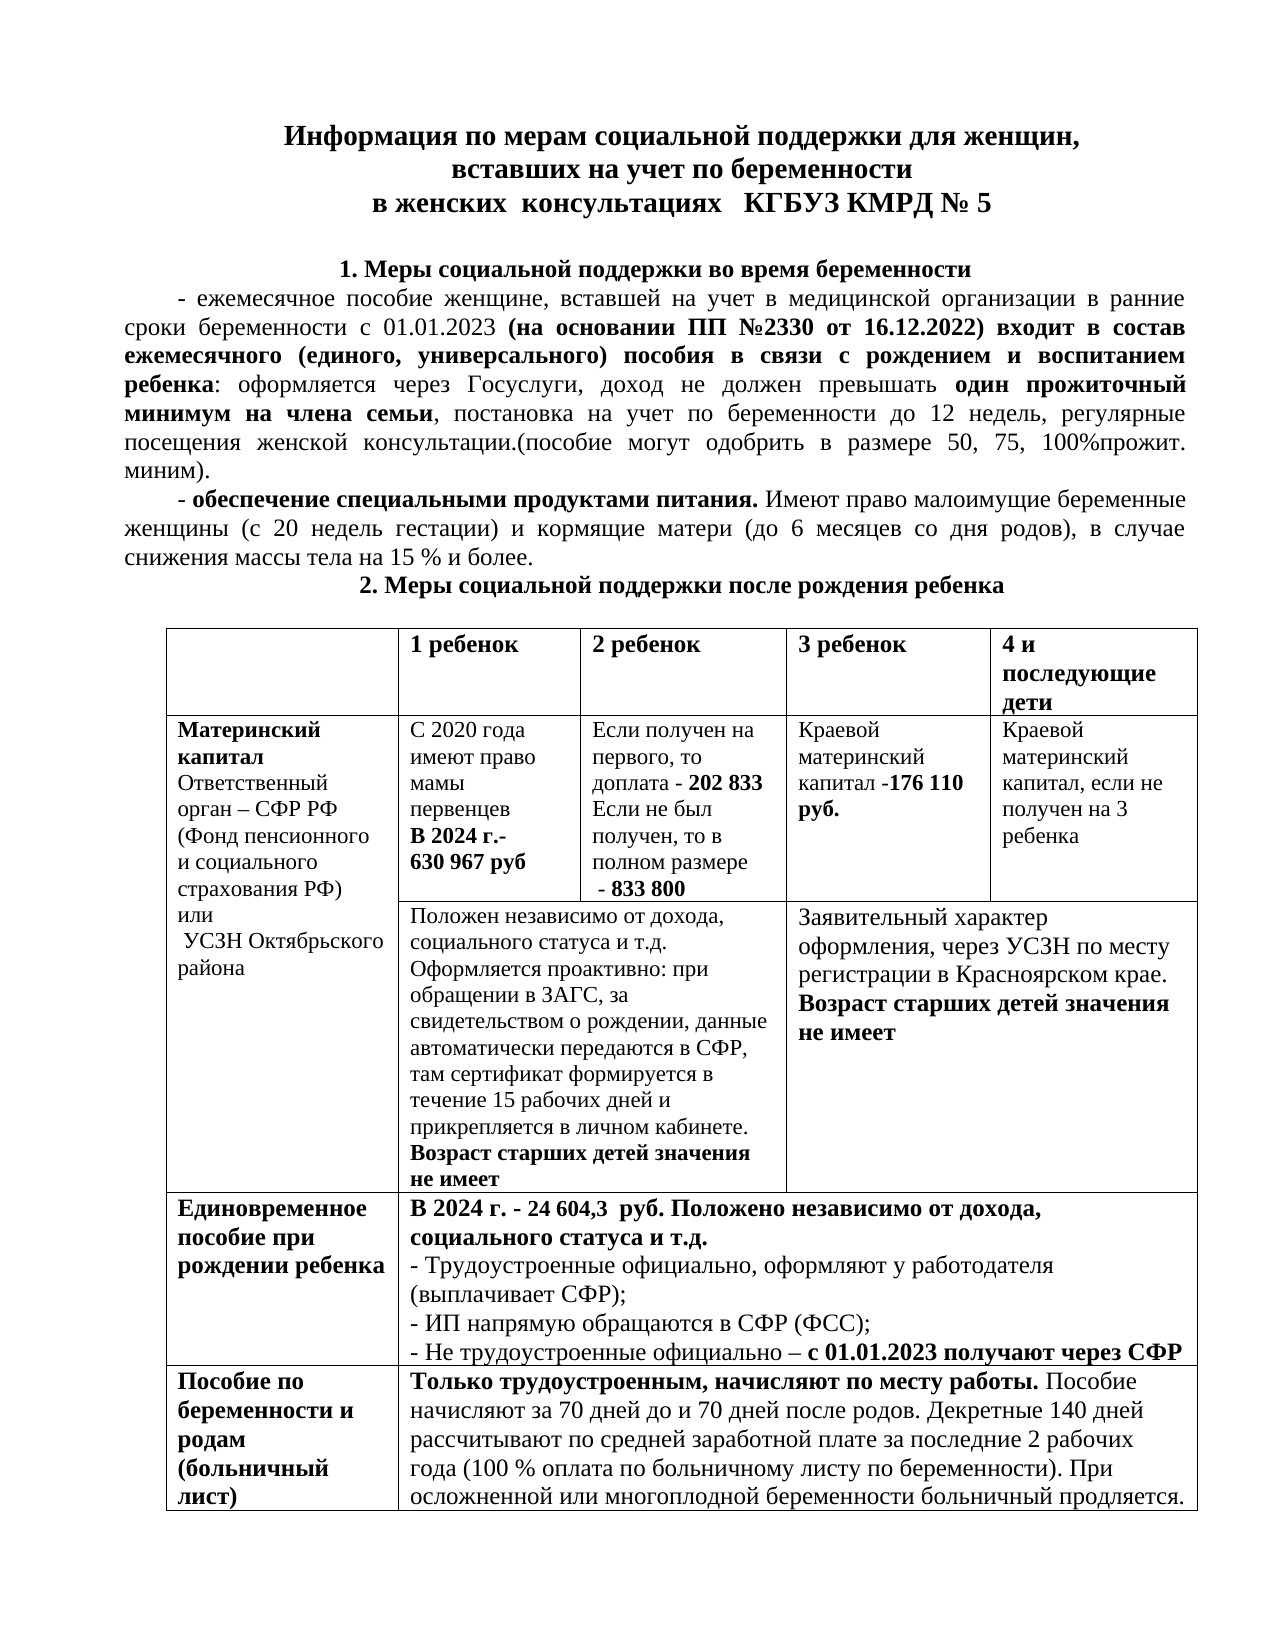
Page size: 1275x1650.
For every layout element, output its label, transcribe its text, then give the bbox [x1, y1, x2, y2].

table_cell Если получен на первого, то доплата - 202 833 Если не был получен, то в полном размере - 833 800 [581, 716, 786, 901]
table_header [167, 629, 398, 715]
table_header 1 ребенок [399, 629, 580, 715]
table_header 3 ребенок [787, 629, 990, 715]
text - обеспечение специальными продуктами питания. Имеют право малоимущие беременные женщины (с 20 недель гестации) и кормящие матери (до 6 месяцев со дня родов), в случае снижения массы тела на 15 % и более. [124, 484, 1186, 571]
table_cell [399, 1366, 1197, 1510]
text в женских консультациях КГБУЗ КМРД № 5 [177, 185, 1186, 219]
text 2. Меры социальной поддержки после рождения ребенка [177, 571, 1186, 599]
text Информация по мерам социальной поддержки для женщин, [177, 118, 1186, 152]
table_cell Материнский капитал Ответственный орган – СФР РФ (Фонд пенсионного и социального страхования РФ) или УСЗН Октябрьского района [167, 716, 398, 1192]
table_header 4 и последующие дети [991, 629, 1197, 715]
table_cell Заявительный характер оформления, через УСЗН по месту регистрации в Красноярском крае. Возраст старших детей значения не имеет [787, 902, 1197, 1192]
text 1. Меры социальной поддержки во время беременности [124, 254, 1186, 283]
table_cell Краевой материнский капитал, если не получен на 3 ребенка [991, 716, 1197, 901]
text вставших на учет по беременности [177, 152, 1186, 185]
table_cell Краевой материнский капитал -176 110 руб. [787, 716, 990, 901]
table_cell В 2024 г. - 24 604,3 руб. Положено независимо от дохода, социального статуса и т.д. - Трудоустроенные официально, оформляют у работодателя (выплачивает СФР); - ИП напрямую обращаются в СФР (ФСС); - Не трудоустроенные официально – с 01.01.2023 получают через СФР [399, 1193, 1197, 1365]
table_header 2 ребенок [581, 629, 786, 715]
table_cell Единовременное пособие при рождении ребенка [167, 1193, 398, 1365]
table_cell Положен независимо от дохода, социального статуса и т.д. Оформляется проактивно: при обращении в ЗАГС, за свидетельством о рождении, данные автоматически передаются в СФР, там сертификат формируется в течение 15 рабочих дней и прикрепляется в личном кабинете. Возраст старших детей значения не имеет [399, 902, 786, 1192]
text - ежемесячное пособие женщине, вставшей на учет в медицинской организации в ранние сроки беременности с 01.01.2023 (на основании ПП №2330 от 16.12.2022) входит в состав ежемесячного (единого, универсального) пособия в связи с рождением и воспитанием ребенка: оформляется через Госуслуги, доход не должен превышать один прожиточный минимум на члена семьи, постановка на учет по беременности до 12 недель, регулярные посещения женской консультации.(пособие могут одобрить в размере 50, 75, 100%прожит. миним). [124, 283, 1186, 484]
table_cell С 2020 года имеют право мамы первенцев В 2024 г.- 630 967 руб [399, 716, 580, 901]
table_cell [167, 1366, 398, 1510]
